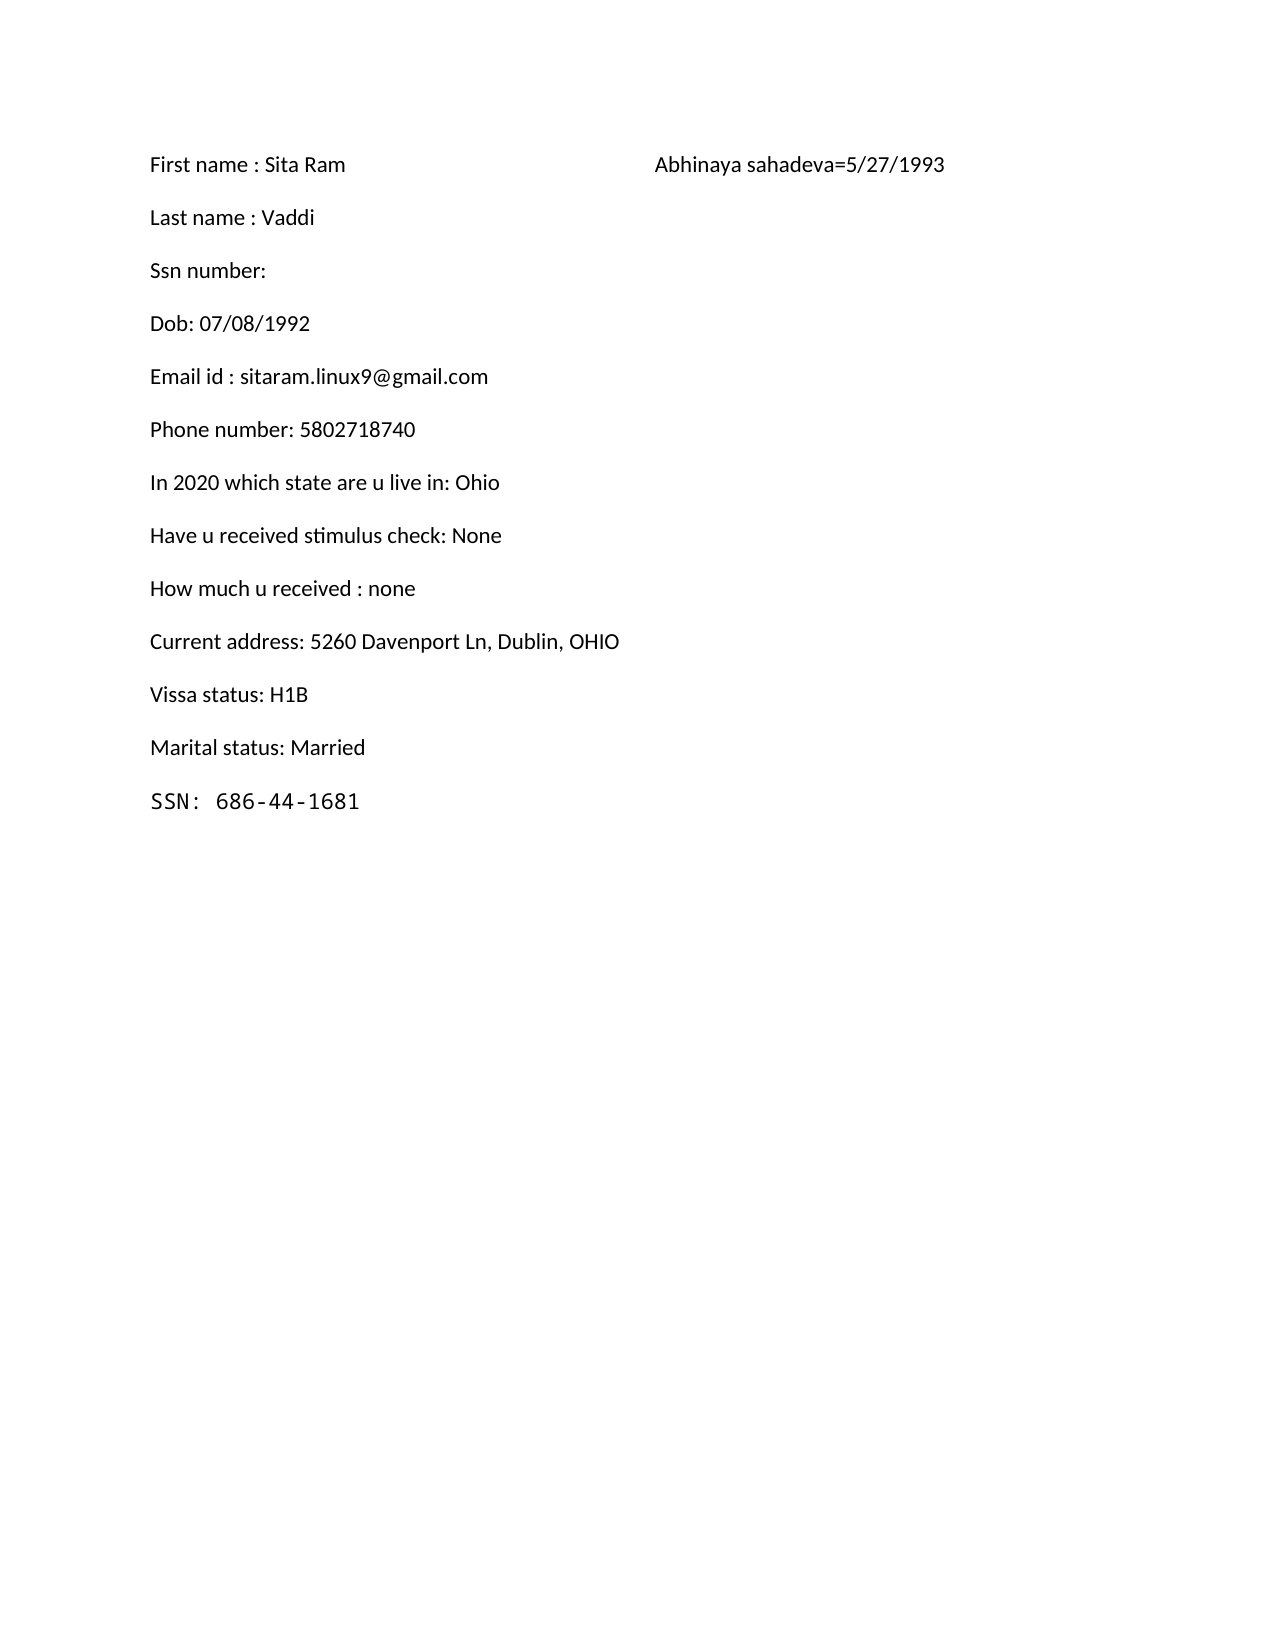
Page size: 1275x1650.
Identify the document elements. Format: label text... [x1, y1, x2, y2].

text First name : Sita Ram Abhinaya sahadeva=5/27/1993 [150, 150, 1125, 178]
text Email id : sitaram.linux9@gmail.com [150, 362, 1125, 390]
text Have u received stimulus check: None [150, 521, 1125, 549]
text Phone number: 5802718740 [150, 415, 1125, 443]
text Dob: 07/08/1992 [150, 309, 1125, 337]
text Current address: 5260 Davenport Ln, Dublin, OHIO [150, 627, 1125, 655]
text Vissa status: H1B [150, 680, 1125, 708]
text Last name : Vaddi [150, 203, 1125, 231]
text Ssn number: [150, 256, 1125, 284]
text How much u received : none [150, 574, 1125, 602]
text Marital status: Married [150, 733, 1125, 761]
text In 2020 which state are u live in: Ohio [150, 468, 1125, 496]
text SSN: 686-44-1681 [150, 786, 1125, 816]
